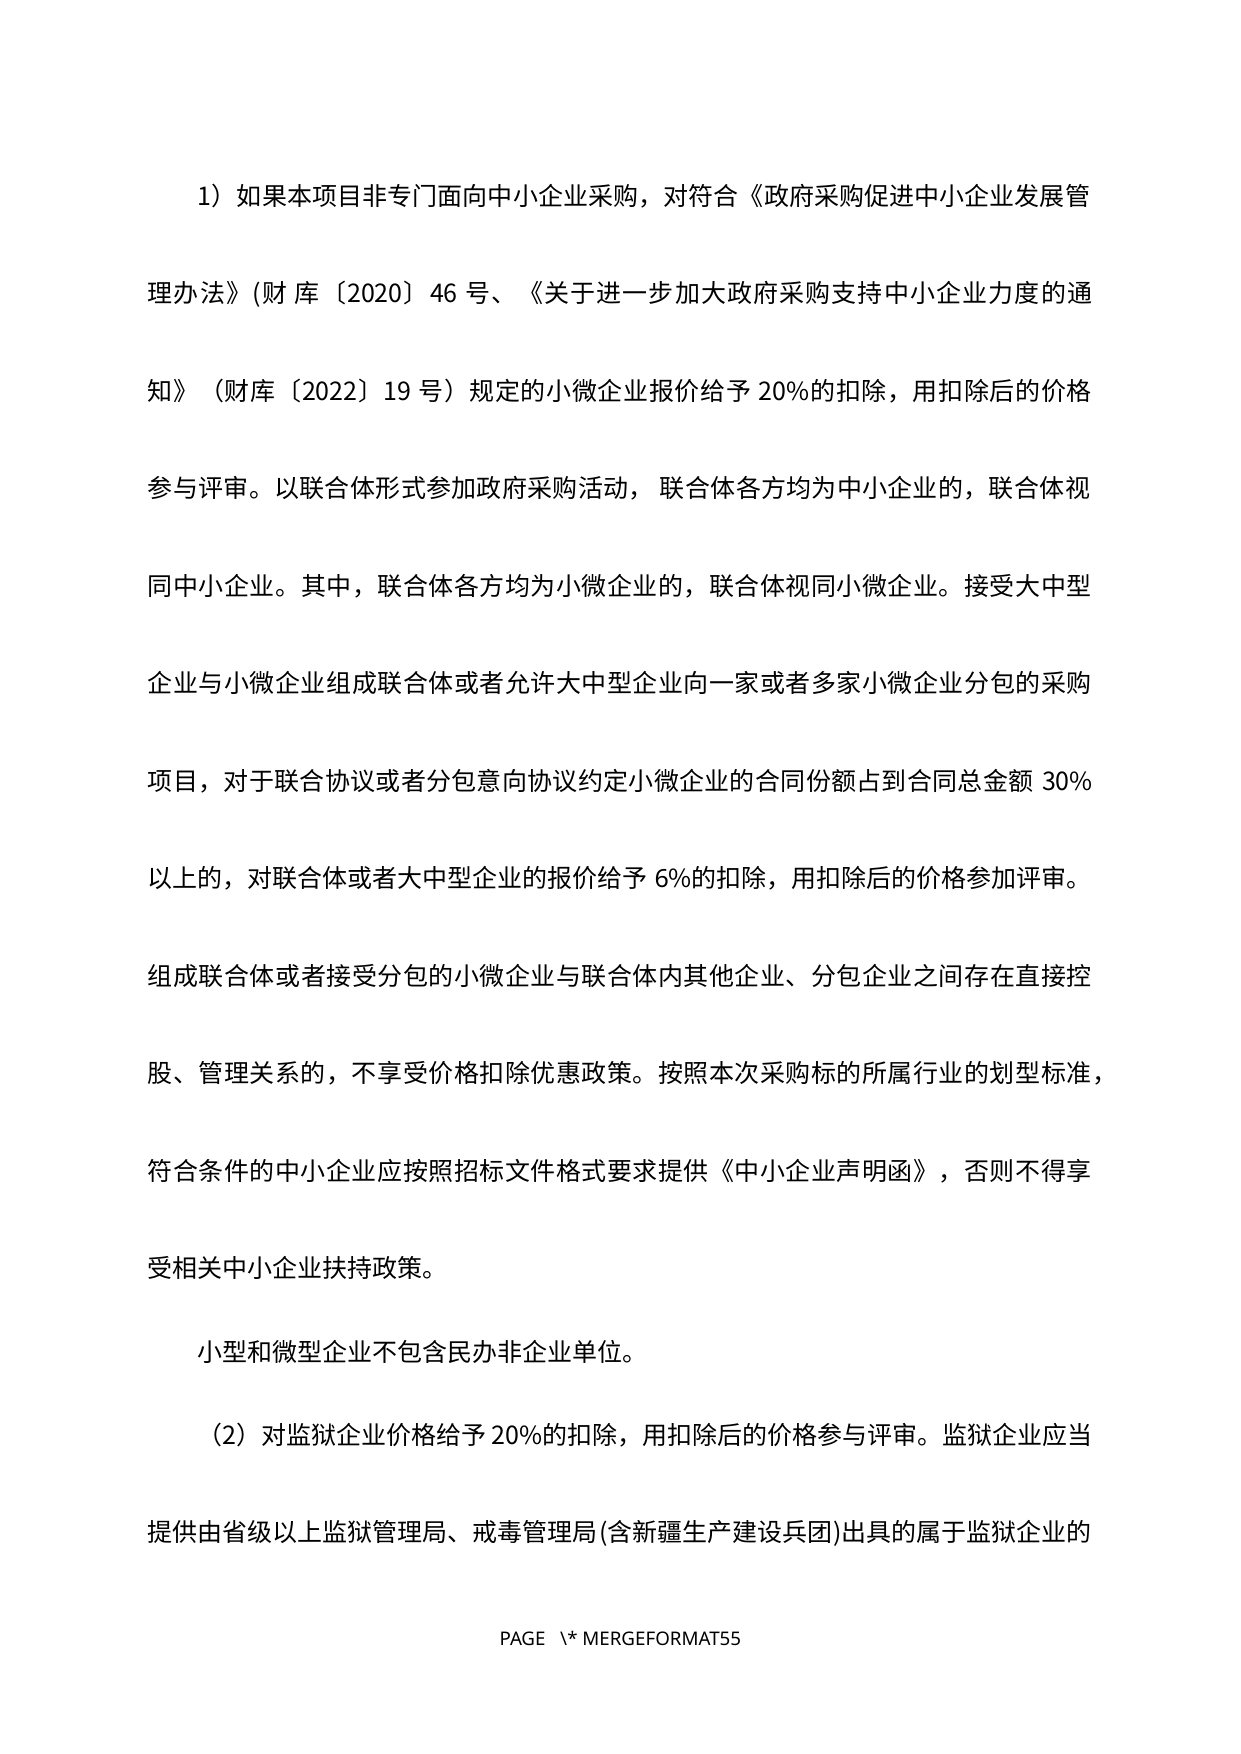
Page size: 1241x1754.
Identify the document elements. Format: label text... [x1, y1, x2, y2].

text 小型和微型企业不包含民办非企业单位。 [148, 1318, 1092, 1383]
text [148, 1401, 1092, 1563]
text 1）如果本项目非专门面向中小企业采购，对符合《政府采购促进中小企业发展管理办法》(财 库〔2020〕46 号、《关于进一步加大政府采购支持中小企业力度的通知》（财库〔2022〕19 号）规定的小微企业报价给予 20%的扣除，用扣除后的价格参与评审。以联合体形式参加政府采购活动， 联合体各方均为中小企业的，联合体视同中小企业。其中，联合体各方均为小微企业的，联合体视同小微企业。接受大中型企业与小微企业组成联合体或者允许大中型企业向一家或者多家小微企业分包的采购项目，对于联合协议或者分包意向协议约定小微企业的合同份额占到合同总金额30%以上的，对联合体或者大中型企业的报价给予 6%的扣除，用扣除后的价格参加评审。组成联合体或者接受分包的小微企业与联合体内其他企业、分包企业之间存在直接控股、管理关系的，不享受价格扣除优惠政策。按照本次采购标的所属行业的划型标准，符合条件的中小企业应按照招标文件格式要求提供《中小企业声明函》，否则不得享受相关中小企业扶持政策。 [148, 162, 1092, 1299]
